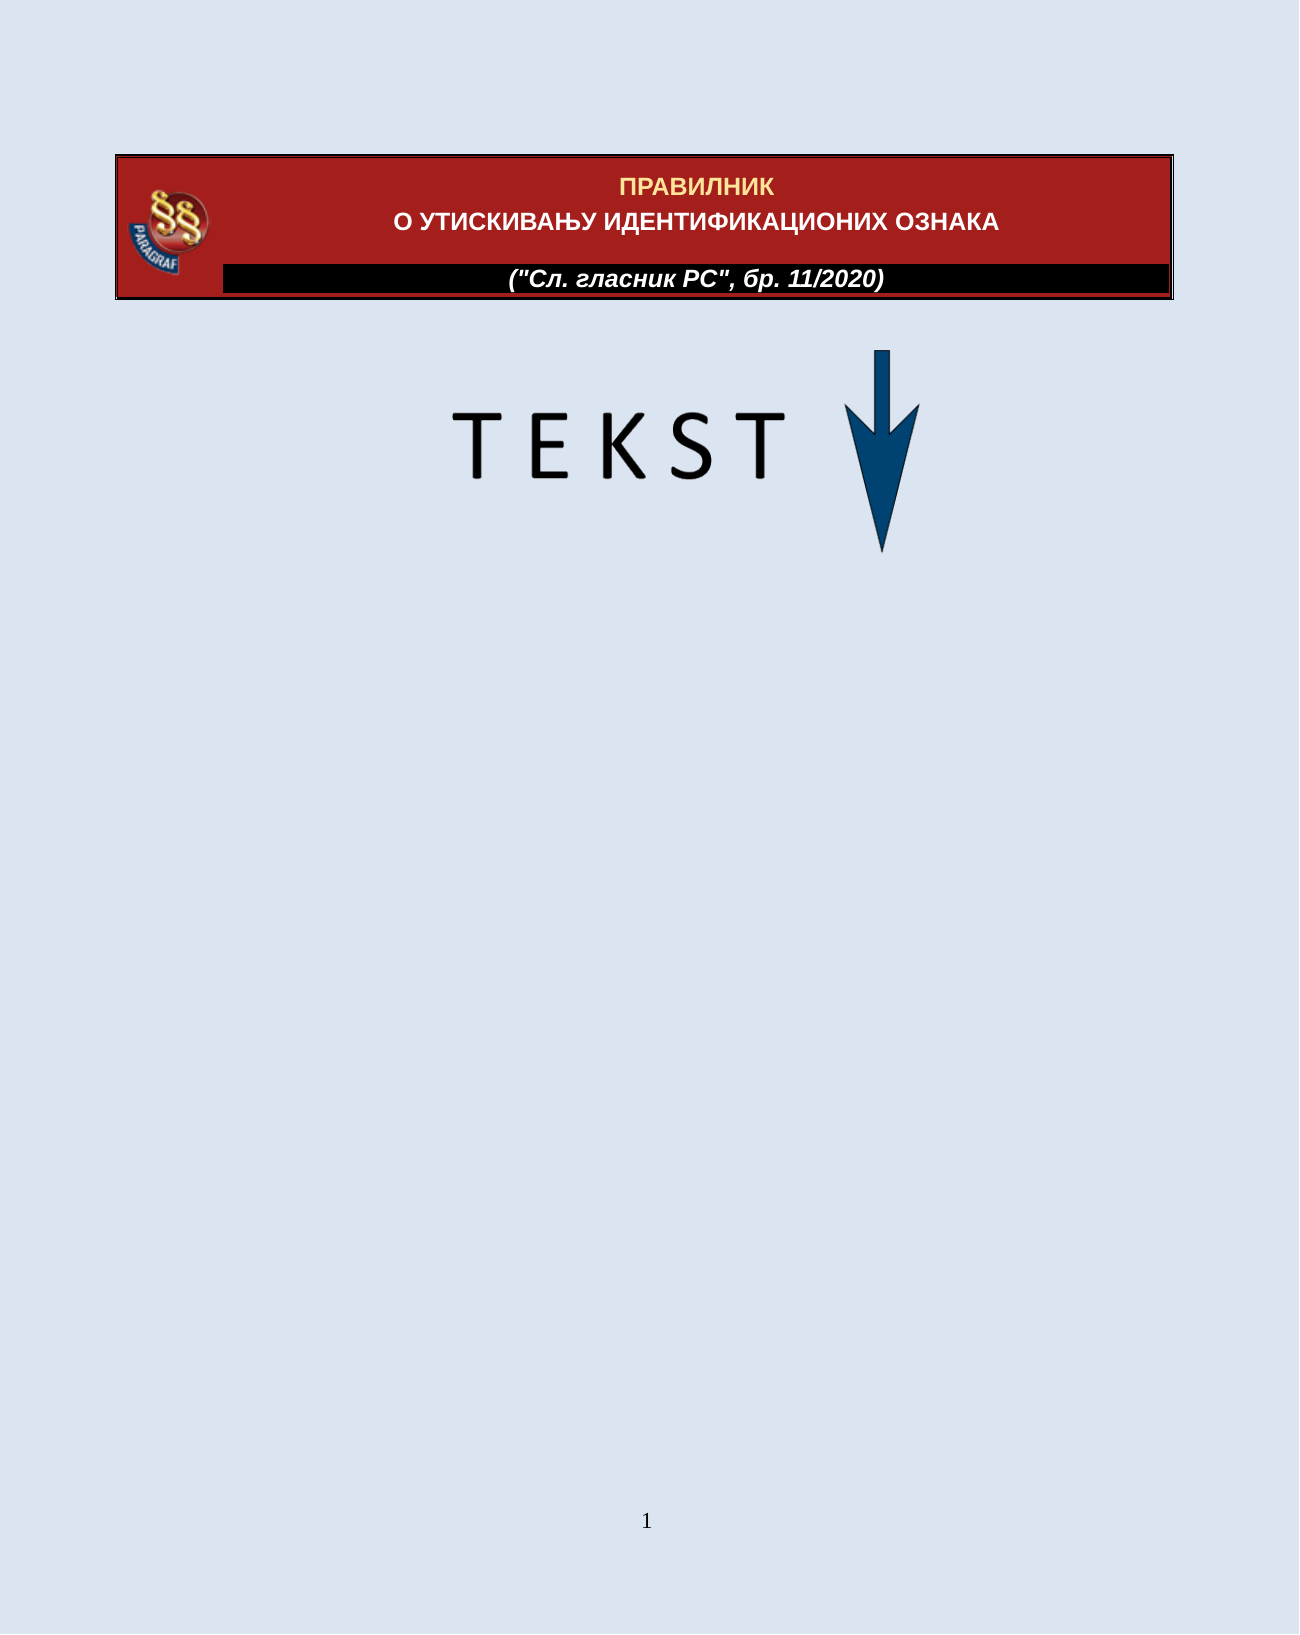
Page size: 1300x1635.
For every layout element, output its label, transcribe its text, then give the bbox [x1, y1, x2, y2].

picture [118, 319, 1175, 578]
table_header [118, 158, 221, 297]
table_header ПРАВИЛНИК О УТИСКИВАЊУ ИДЕНТИФИКАЦИОНИХ ОЗНАКА ("Сл. гласник РС", бр. 11/2020) [221, 158, 1170, 297]
picture [125, 184, 212, 277]
